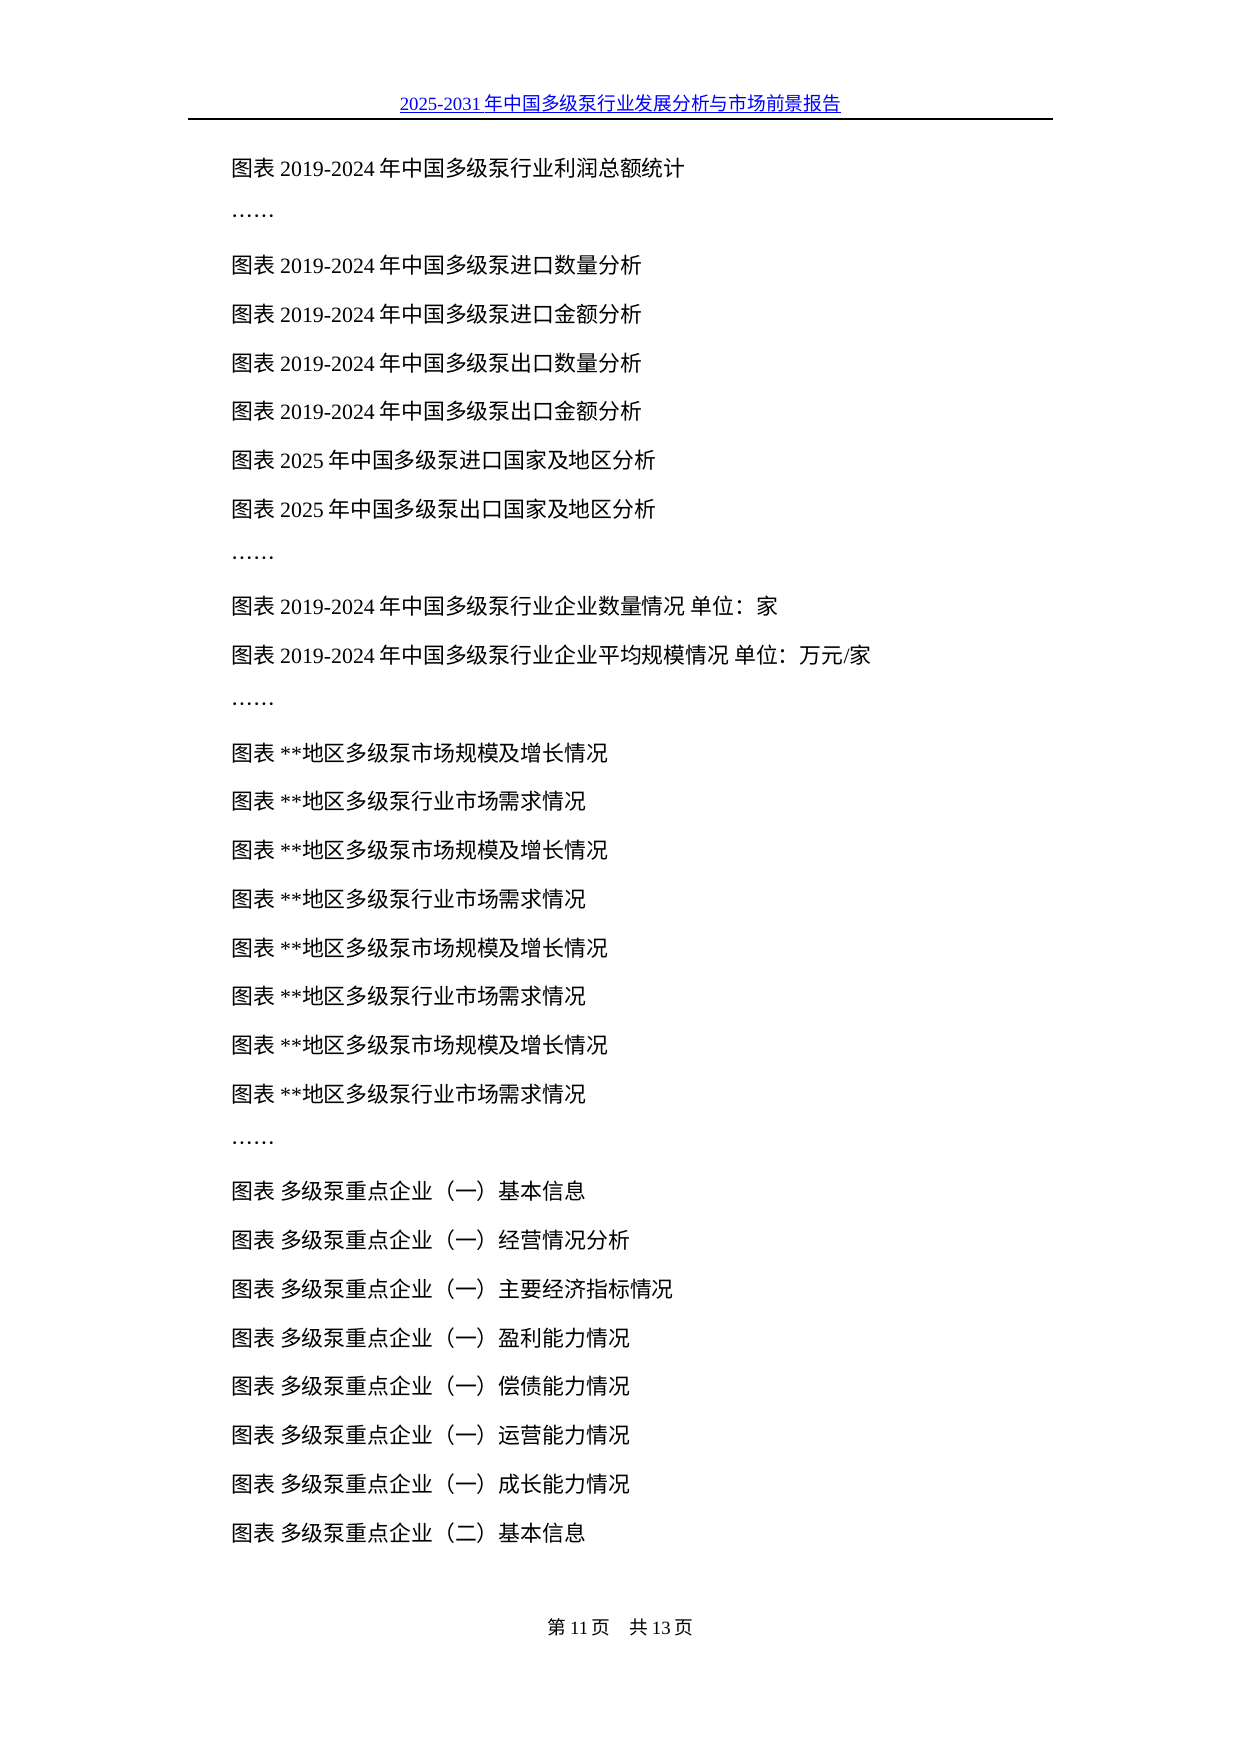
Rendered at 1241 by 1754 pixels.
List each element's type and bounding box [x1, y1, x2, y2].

text [187, 150, 1053, 1548]
